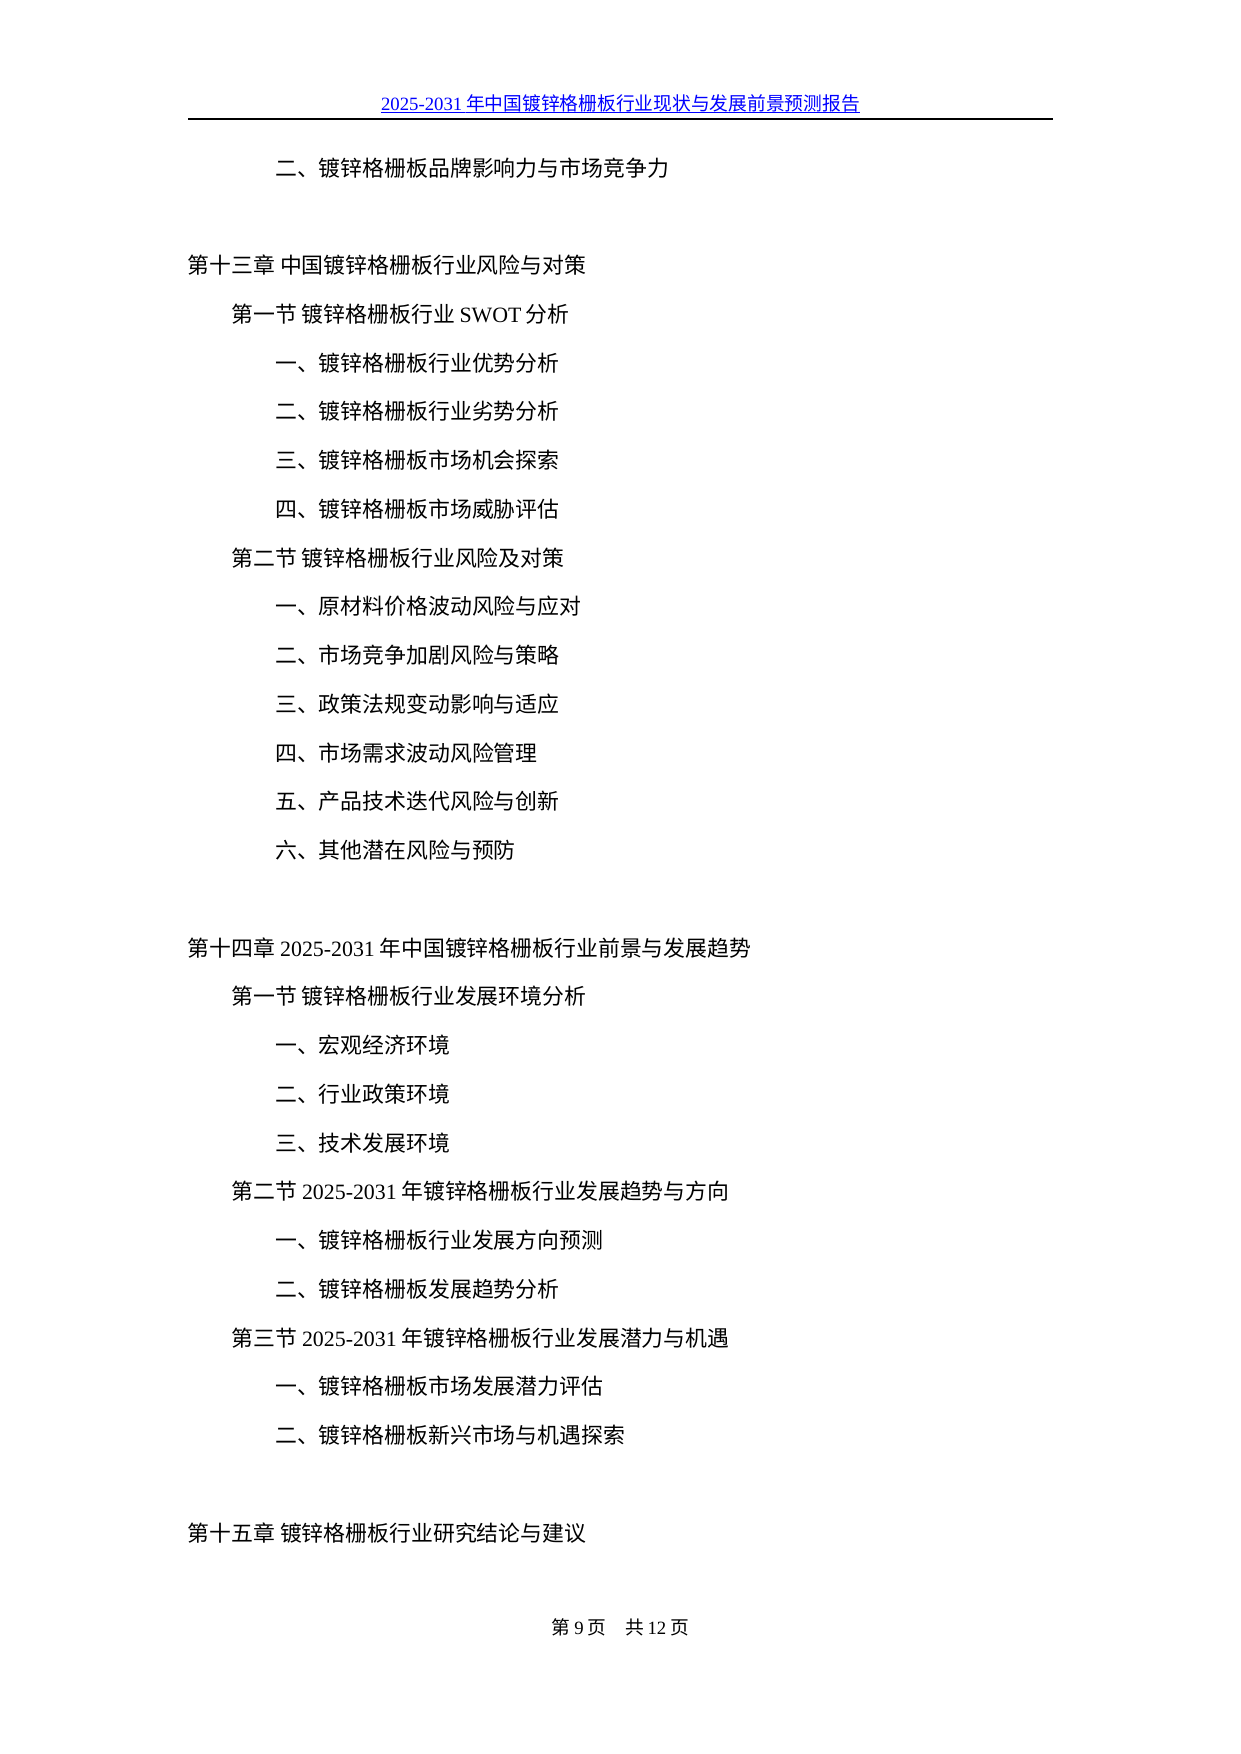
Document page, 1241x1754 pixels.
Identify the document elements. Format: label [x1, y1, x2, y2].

text [187, 150, 1053, 1548]
